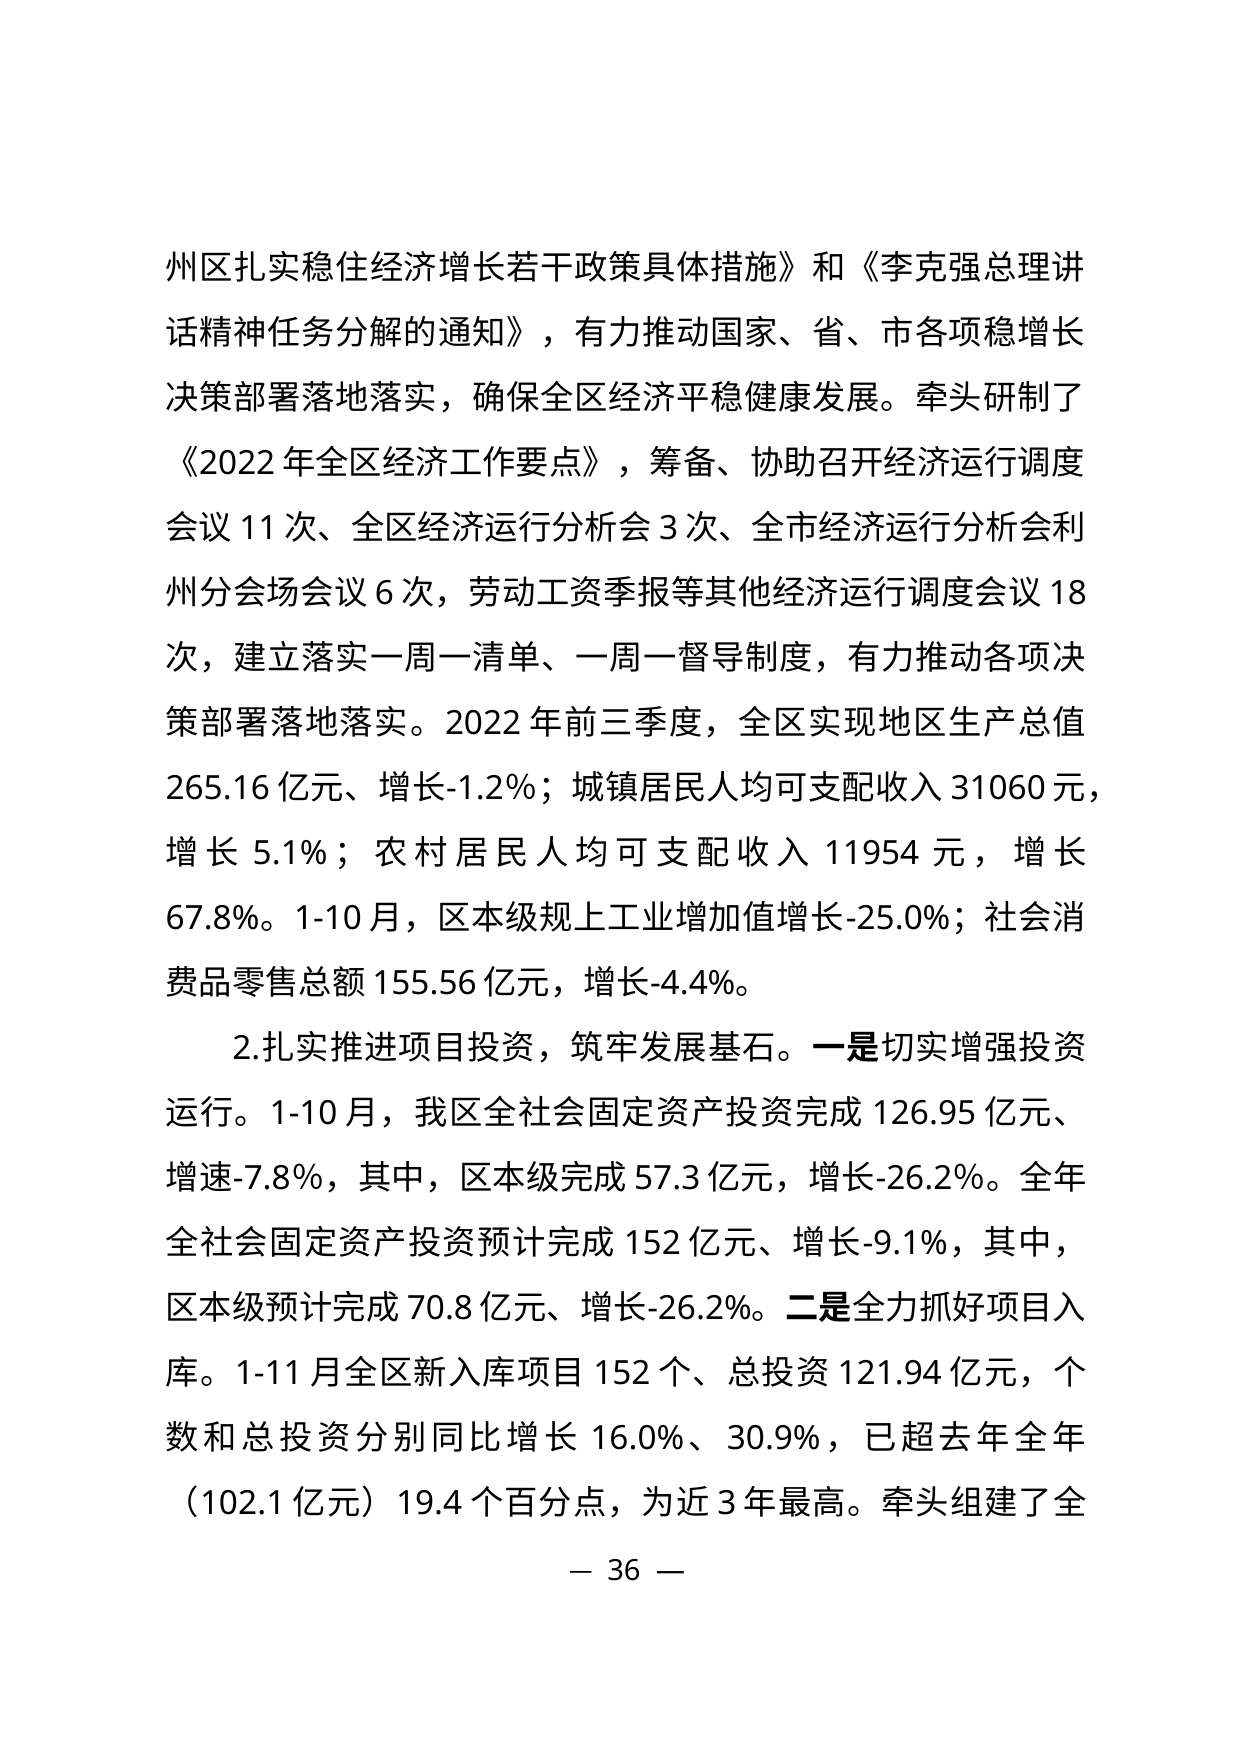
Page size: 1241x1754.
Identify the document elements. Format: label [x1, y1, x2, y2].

text [165, 1013, 1087, 1533]
text [165, 233, 1087, 1013]
